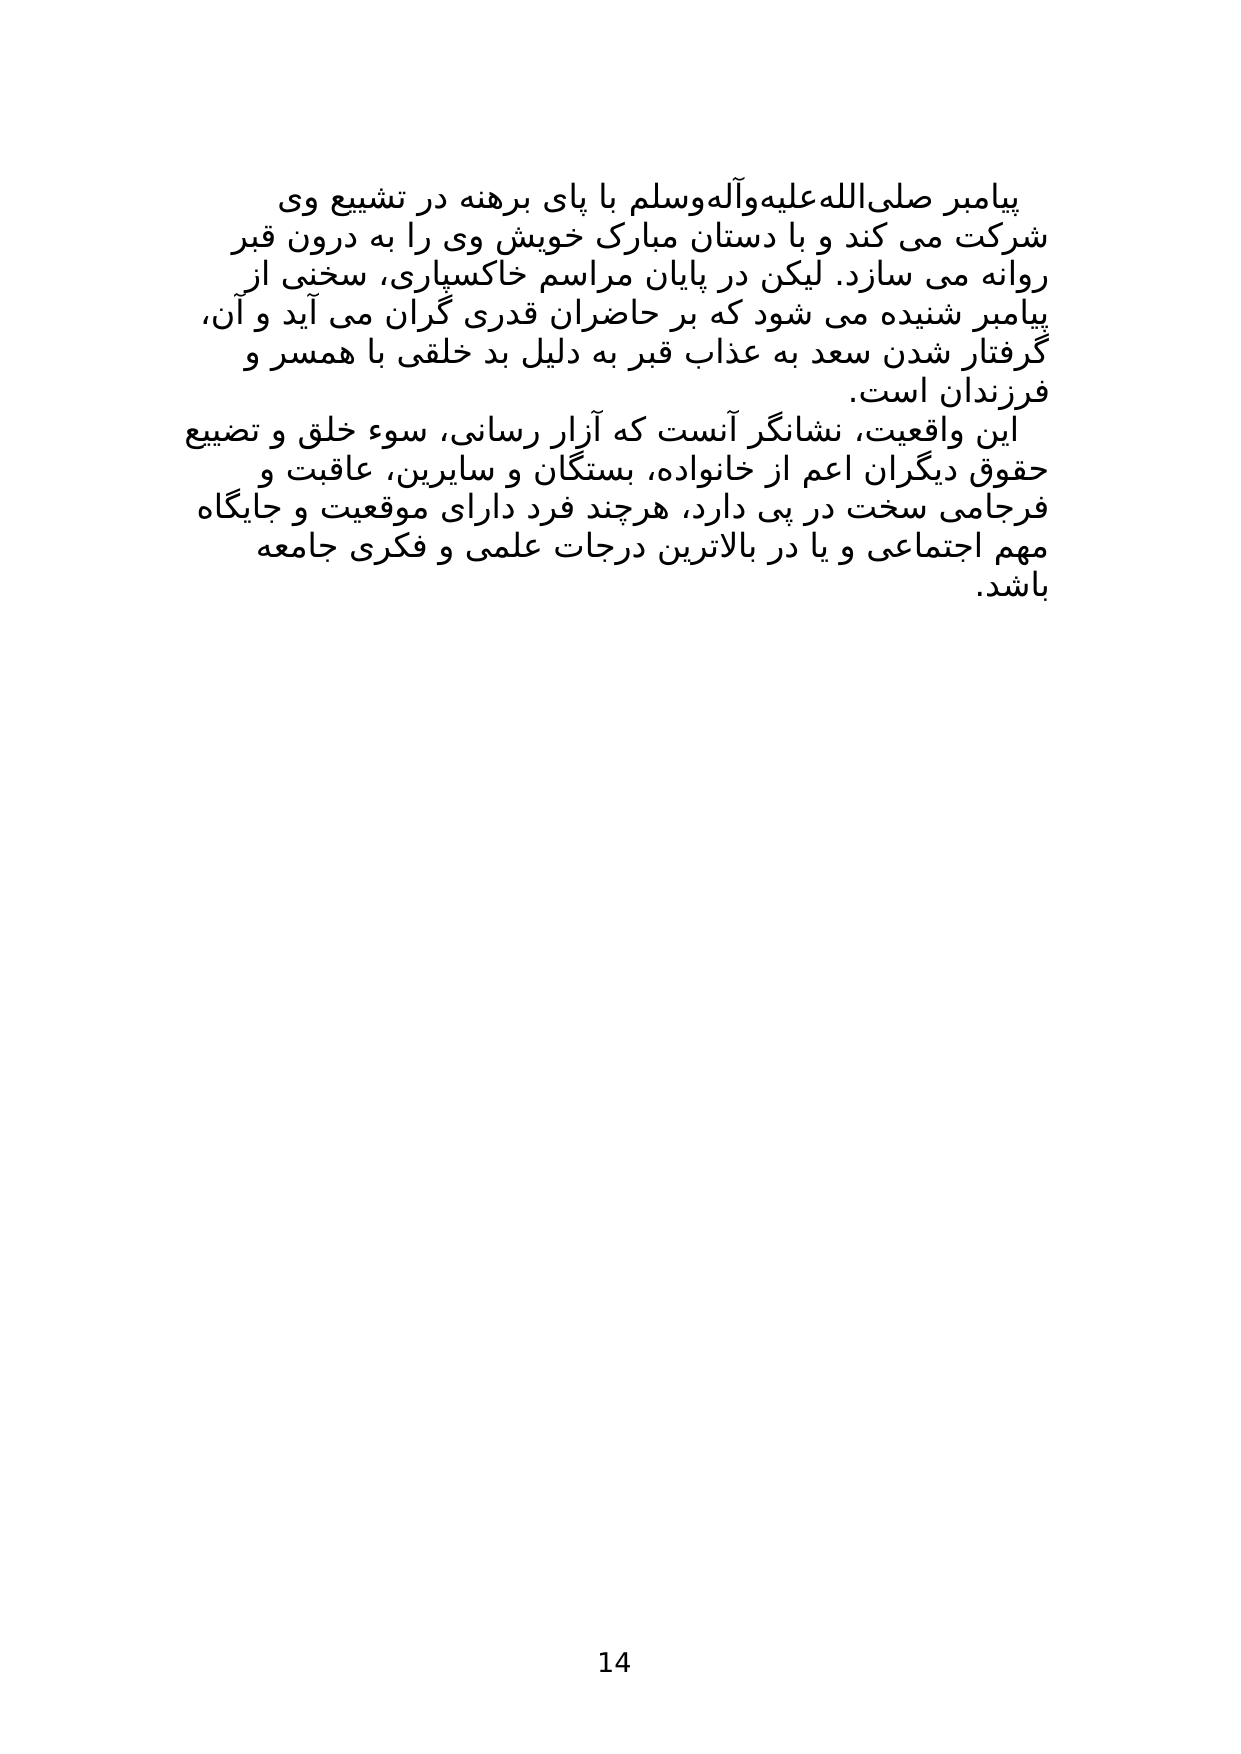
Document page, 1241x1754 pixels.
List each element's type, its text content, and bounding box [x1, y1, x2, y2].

text پیامبر صلى‌الله‌عليه‌وآله‌وسلم با پاى برهنه در تشییع وى شرکت مى کند و با دستان مبارک خویش وى را به درون قبر روانه مى سازد. لیکن در پایان مراسم خاکسپارى، سخنى از پیامبر شنیده مى شود که بر حاضران قدرى گران مى آید و آن، گرفتار شدن سعد به عذاب قبر به دلیل بد خلقى با همسر و فرزندان است. [178, 177, 1050, 410]
text این واقعیت، نشانگر آنست که آزار رسانى، سوء خلق و تضییع حقوق دیگران اعم از خانواده، بستگان و سایرین، عاقبت و فرجامى سخت در پى دارد، هرچند فرد داراى موقعیت و جایگاه مهم اجتماعى و یا در بالاترین درجات علمى و فکرى جامعه باشد. [178, 410, 1050, 604]
